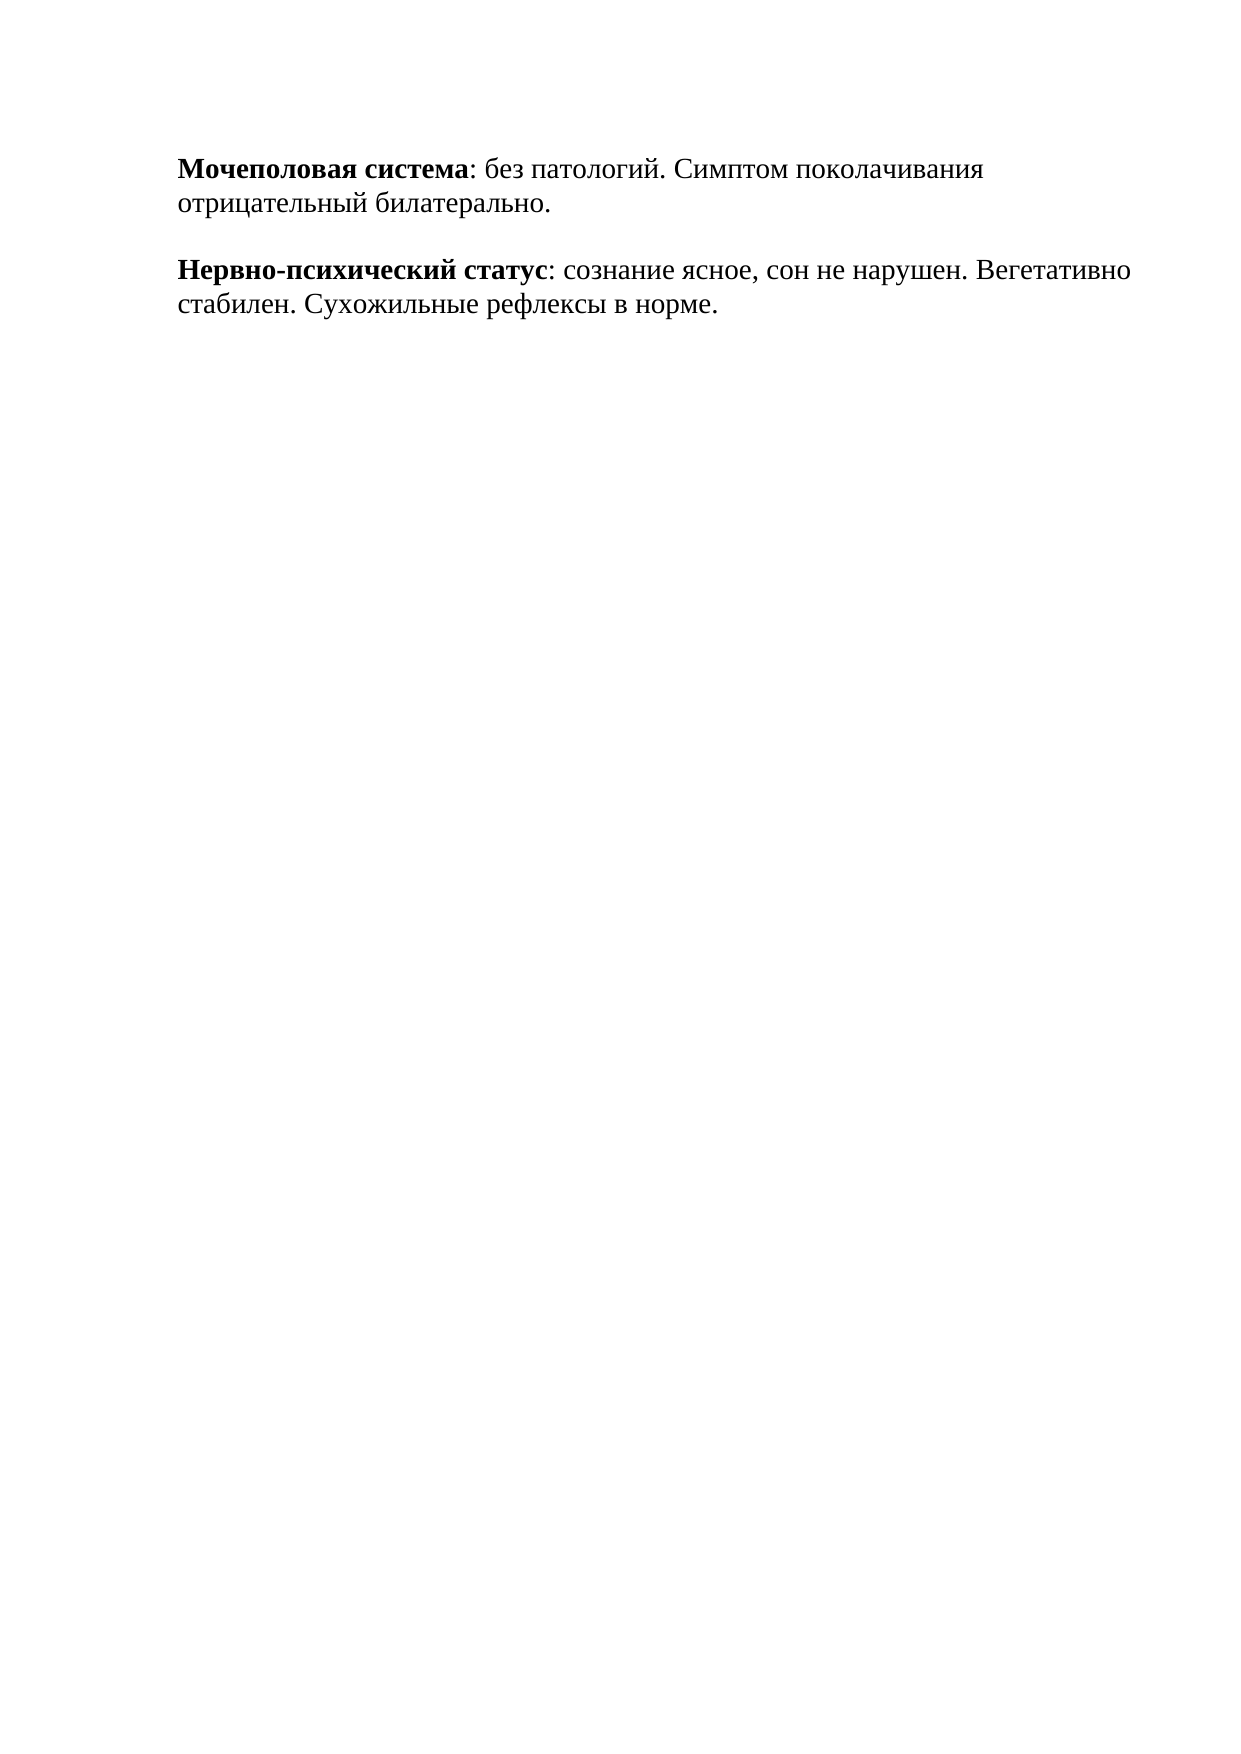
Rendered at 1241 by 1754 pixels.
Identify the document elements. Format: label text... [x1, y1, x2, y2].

text Нервно-психический статус: сознание ясное, сон не нарушен. Вегетативно стабилен. Сухожильные рефлексы в норме. [177, 252, 1152, 319]
text Мочеполовая система: без патологий. Симптом поколачивания отрицательный билатерально. [177, 152, 1152, 219]
